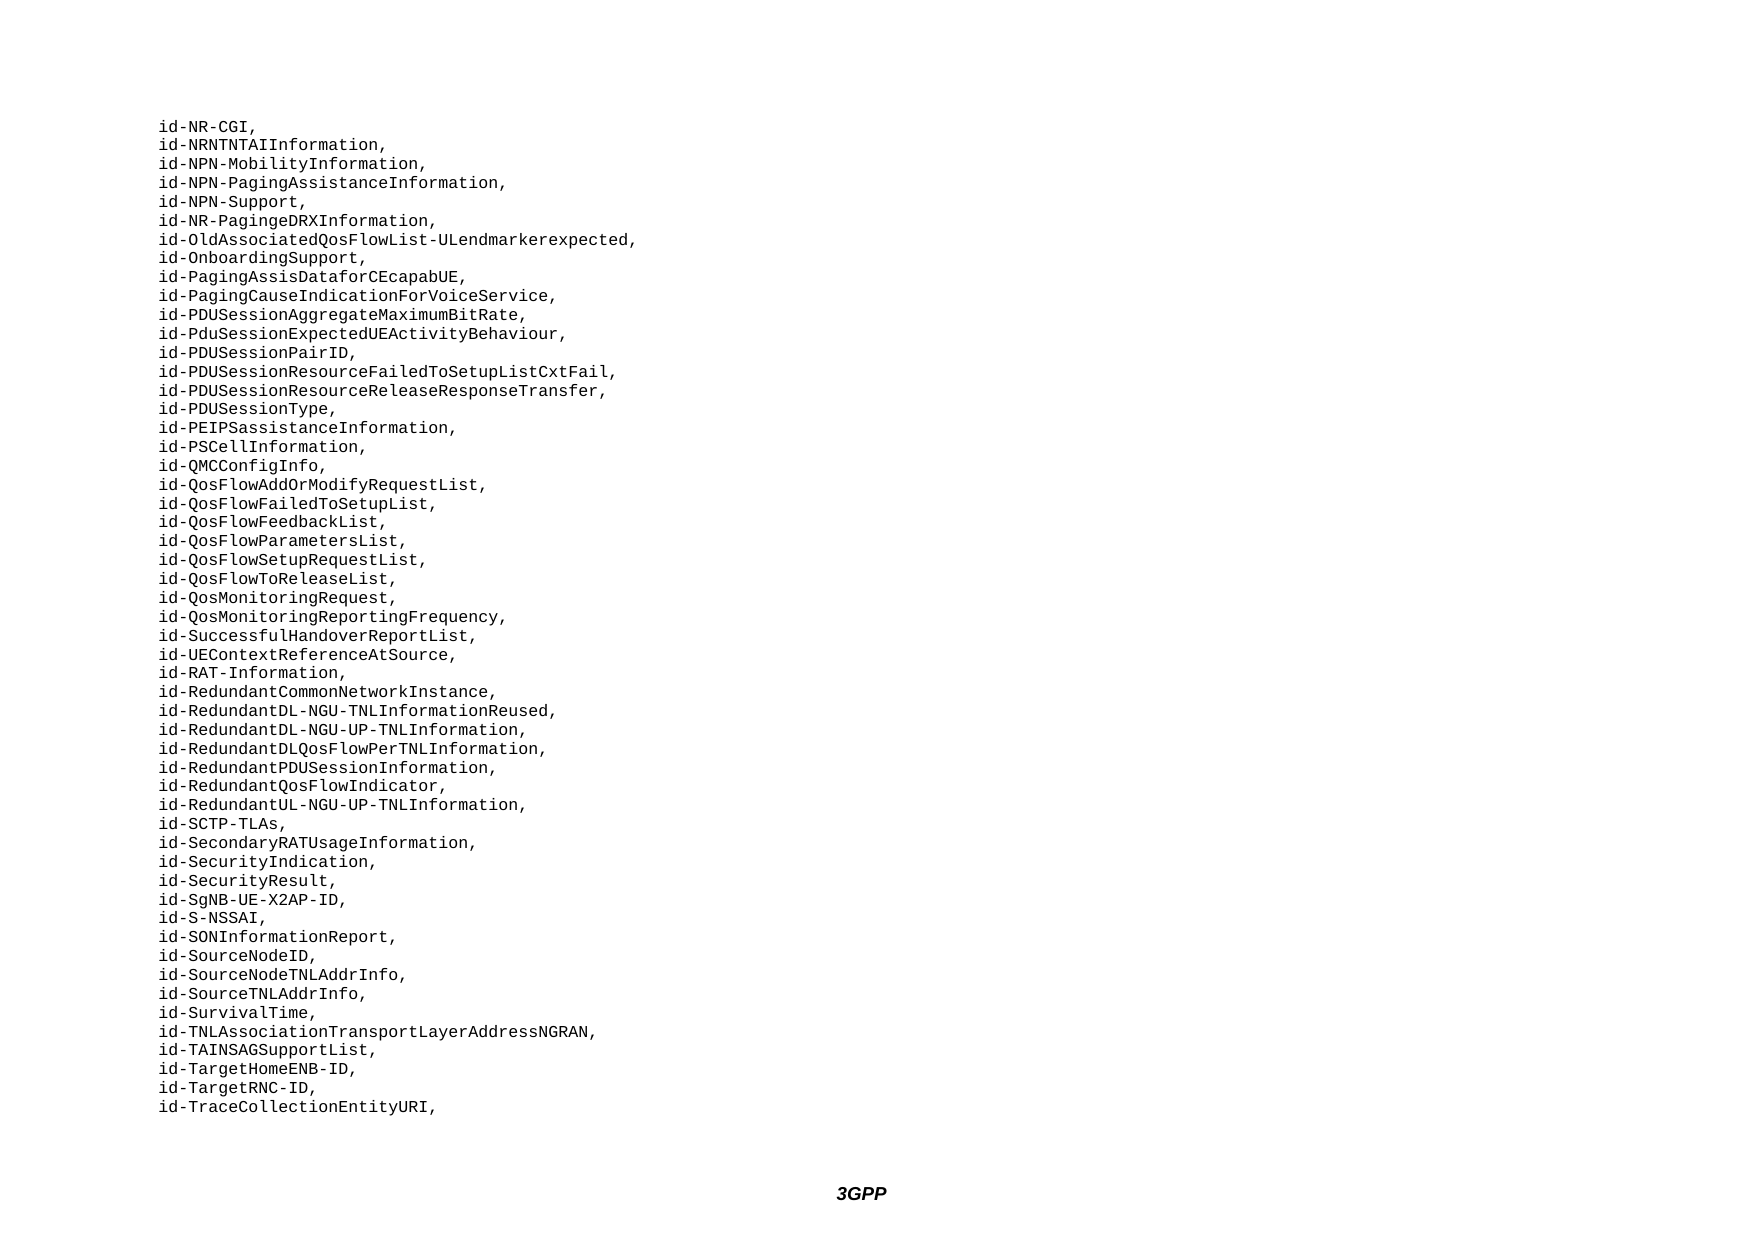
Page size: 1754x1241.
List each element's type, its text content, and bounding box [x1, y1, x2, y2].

text id-PEIPSassistanceInformation, [118, 420, 1606, 439]
text id-PDUSessionType, [118, 401, 1606, 420]
text id-OnboardingSupport, [118, 250, 1606, 269]
text id-SgNB-UE-X2AP-ID, [118, 891, 1606, 910]
text id-UEContextReferenceAtSource, [118, 646, 1606, 665]
text id-QosMonitoringRequest, [118, 589, 1606, 608]
text id-NRNTNTAIInformation, [118, 137, 1606, 156]
text id-QosFlowParametersList, [118, 533, 1606, 552]
text id-PduSessionExpectedUEActivityBehaviour, [118, 326, 1606, 344]
text id-SCTP-TLAs, [118, 816, 1606, 834]
text id-NR-PagingeDRXInformation, [118, 212, 1606, 231]
text id-TargetRNC-ID, [118, 1080, 1606, 1098]
text id-PDUSessionPairID, [118, 344, 1606, 363]
text id-QosFlowFeedbackList, [118, 514, 1606, 533]
text id-QMCConfigInfo, [118, 457, 1606, 476]
text id-PSCellInformation, [118, 439, 1606, 457]
text id-NR-CGI, [118, 118, 1606, 137]
text id-PagingCauseIndicationForVoiceService, [118, 288, 1606, 307]
text id-RedundantDLQosFlowPerTNLInformation, [118, 740, 1606, 759]
text id-QosFlowSetupRequestList, [118, 552, 1606, 571]
text id-RedundantCommonNetworkInstance, [118, 684, 1606, 703]
text id-QosFlowToReleaseList, [118, 571, 1606, 589]
text id-QosMonitoringReportingFrequency, [118, 608, 1606, 627]
text id-TargetHomeENB-ID, [118, 1061, 1606, 1080]
text id-NPN-PagingAssistanceInformation, [118, 175, 1606, 193]
text id-RAT-Information, [118, 665, 1606, 684]
text id-SuccessfulHandoverReportList, [118, 627, 1606, 646]
text id-QosFlowFailedToSetupList, [118, 495, 1606, 514]
text id-TNLAssociationTransportLayerAddressNGRAN, [118, 1023, 1606, 1042]
text id-SourceTNLAddrInfo, [118, 985, 1606, 1004]
text id-SourceNodeID, [118, 948, 1606, 967]
text id-SurvivalTime, [118, 1004, 1606, 1023]
text id-RedundantPDUSessionInformation, [118, 759, 1606, 778]
text id-RedundantDL-NGU-UP-TNLInformation, [118, 721, 1606, 740]
text id-TraceCollectionEntityURI, [118, 1098, 1606, 1117]
text id-PDUSessionAggregateMaximumBitRate, [118, 307, 1606, 326]
text id-TAINSAGSupportList, [118, 1042, 1606, 1061]
text id-PDUSessionResourceReleaseResponseTransfer, [118, 382, 1606, 401]
text id-PDUSessionResourceFailedToSetupListCxtFail, [118, 363, 1606, 382]
text id-SONInformationReport, [118, 929, 1606, 948]
text id-RedundantDL-NGU-TNLInformationReused, [118, 703, 1606, 721]
text id-RedundantUL-NGU-UP-TNLInformation, [118, 797, 1606, 816]
text id-RedundantQosFlowIndicator, [118, 778, 1606, 797]
text id-SourceNodeTNLAddrInfo, [118, 967, 1606, 985]
text id-NPN-Support, [118, 193, 1606, 212]
text id-PagingAssisDataforCEcapabUE, [118, 269, 1606, 288]
text id-NPN-MobilityInformation, [118, 156, 1606, 175]
text id-OldAssociatedQosFlowList-ULendmarkerexpected, [118, 231, 1606, 250]
text id-SecurityResult, [118, 872, 1606, 891]
text id-S-NSSAI, [118, 910, 1606, 929]
text id-SecondaryRATUsageInformation, [118, 834, 1606, 853]
text id-QosFlowAddOrModifyRequestList, [118, 476, 1606, 495]
text id-SecurityIndication, [118, 853, 1606, 872]
